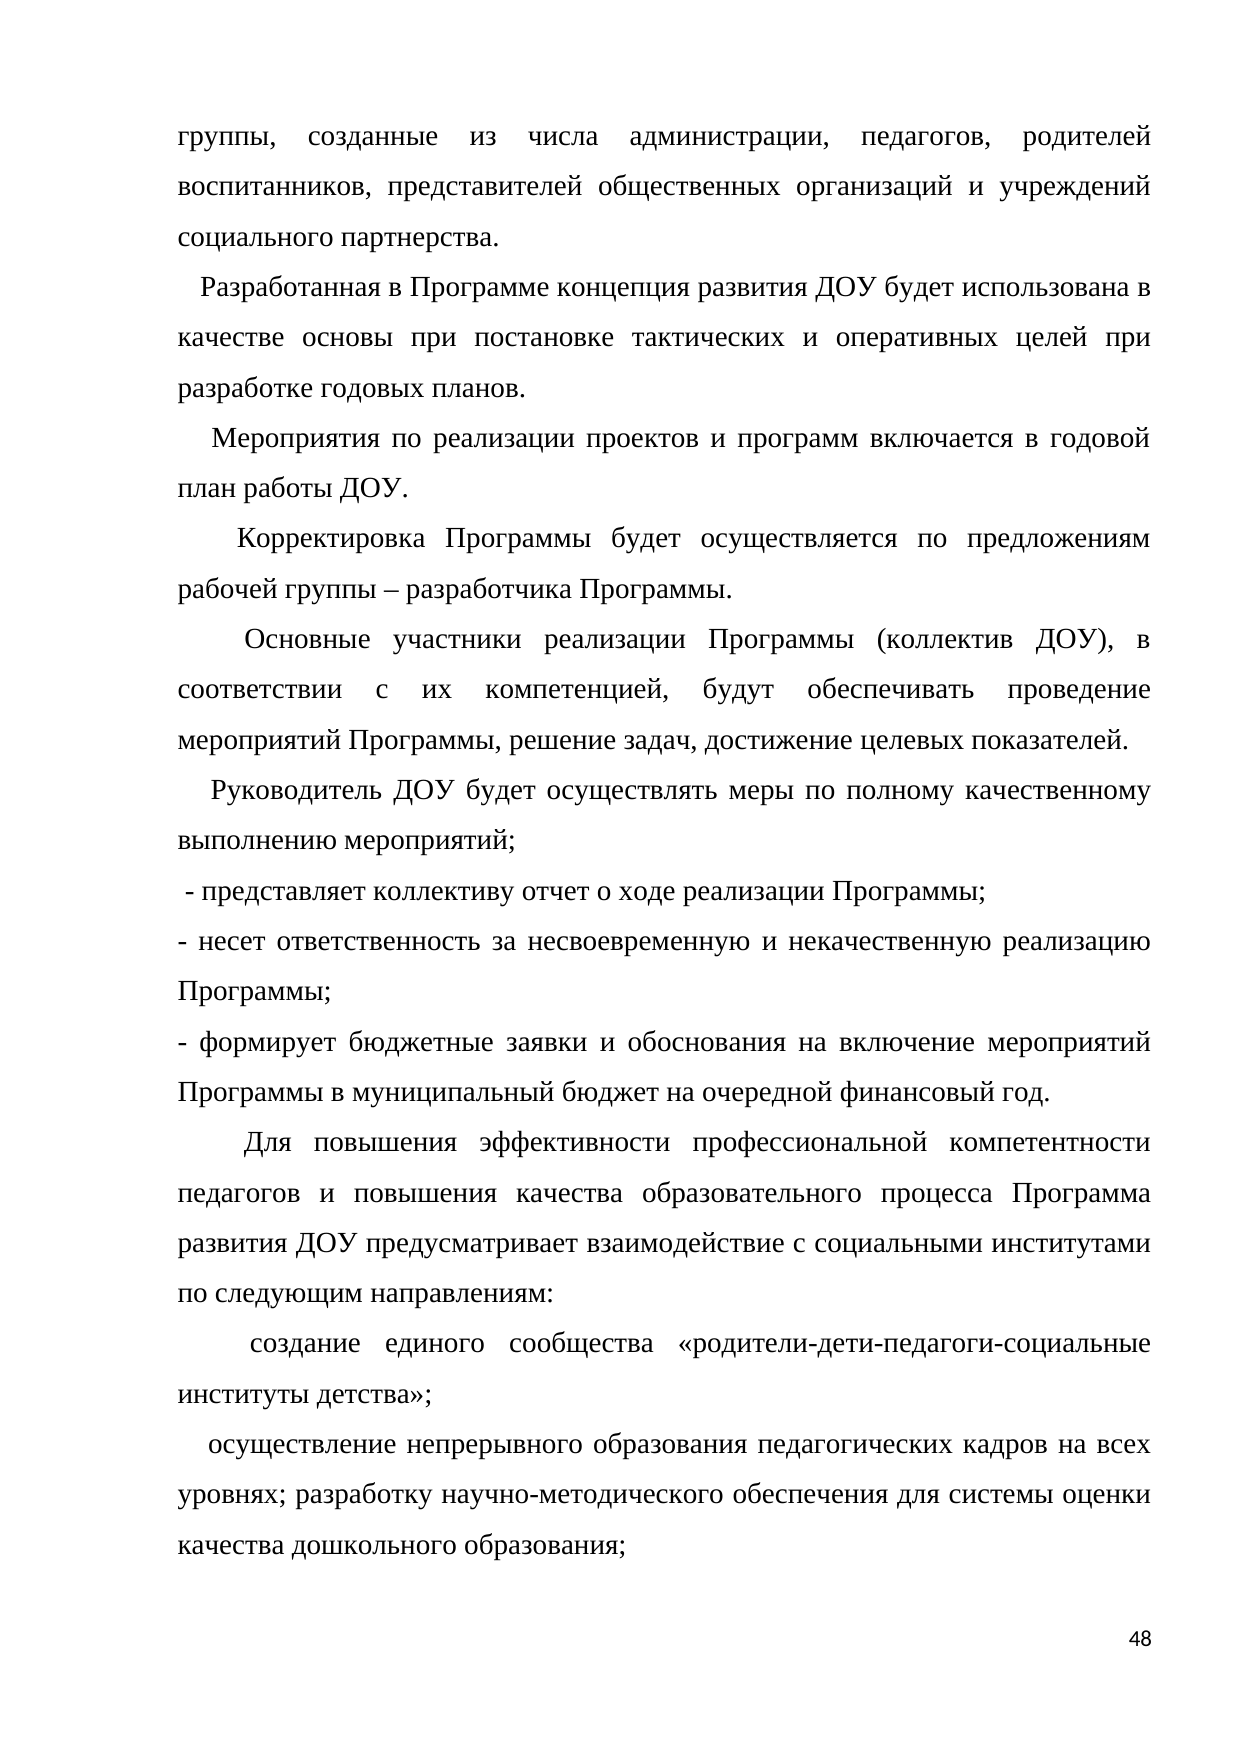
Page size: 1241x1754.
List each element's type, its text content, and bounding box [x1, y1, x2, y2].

text Мероприятия по реализации проектов и программ включается в годовой план работы ДОУ. [177, 420, 1152, 504]
text - несет ответственность за несвоевременную и некачественную реализацию Программы; [177, 923, 1152, 1007]
text создание единого сообщества «родители-дети-педагоги-социальные институты детства»; [177, 1326, 1152, 1409]
text Основные участники реализации Программы (коллектив ДОУ), в соответствии с их компетенцией, будут обеспечивать проведение мероприятий Программы, решение задач, достижение целевых показателей. [177, 621, 1152, 755]
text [177, 118, 1152, 252]
text Корректировка Программы будет осуществляется по предложениям рабочей группы – разработчика Программы. [177, 521, 1152, 604]
text - формирует бюджетные заявки и обоснования на включение мероприятий Программы в муниципальный бюджет на очередной финансовый год. [177, 1024, 1152, 1108]
text Разработанная в Программе концепция развития ДОУ будет использована в качестве основы при постановке тактических и оперативных целей при разработке годовых планов. [177, 269, 1152, 403]
text Руководитель ДОУ будет осуществлять меры по полному качественному выполнению мероприятий; [177, 772, 1152, 856]
text - представляет коллективу отчет о ходе реализации Программы; [177, 873, 1152, 906]
text Для повышения эффективности профессиональной компетентности педагогов и повышения качества образовательного процесса Программа развития ДОУ предусматривает взаимодействие с социальными институтами по следующим направлениям: [177, 1124, 1152, 1309]
text осуществление непрерывного образования педагогических кадров на всех уровнях; разработку научно-методического обеспечения для системы оценки качества дошкольного образования; [177, 1426, 1152, 1560]
